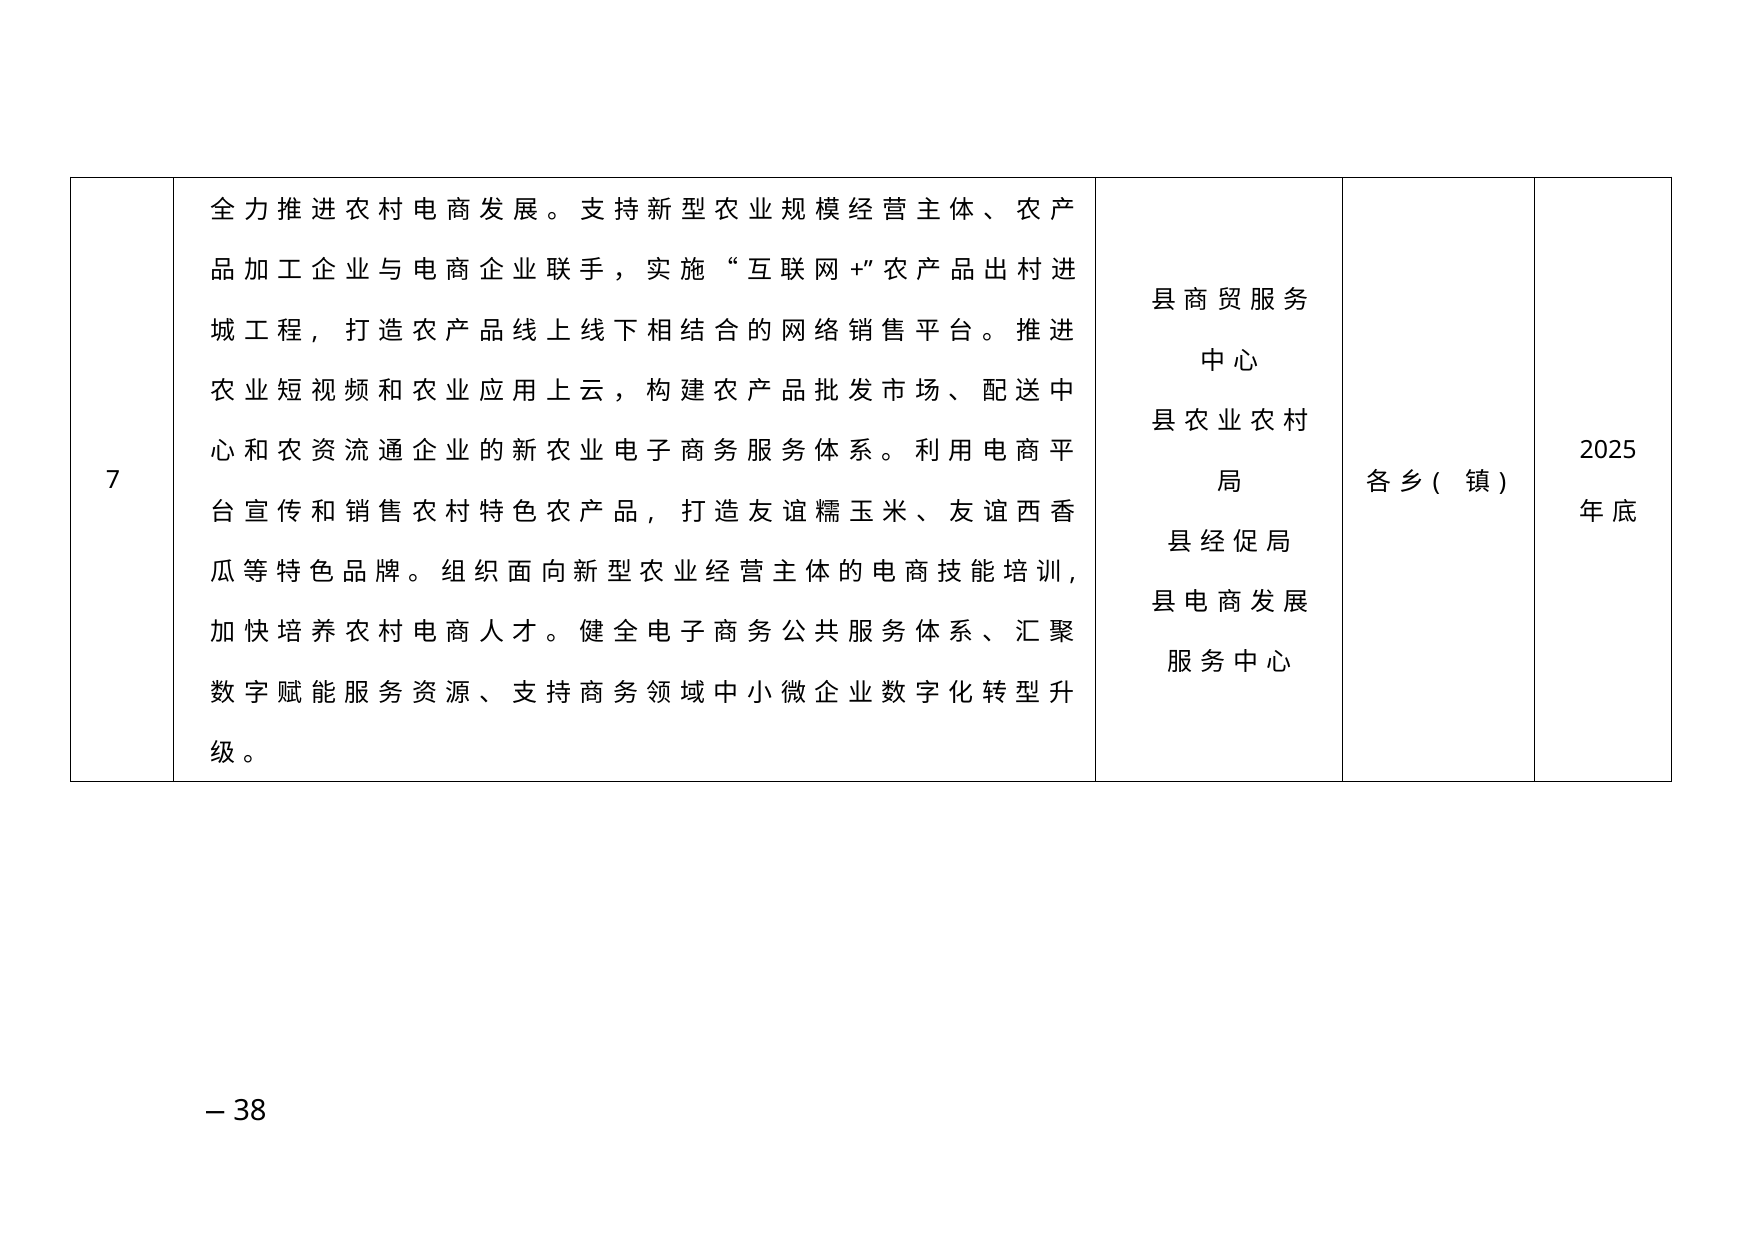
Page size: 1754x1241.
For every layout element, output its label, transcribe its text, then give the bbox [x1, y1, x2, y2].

table_cell 县商贸服务中心 县农业农村局 县经促局 县电商发展服务中心 [1096, 178, 1342, 781]
table_cell 2025年底 [1535, 178, 1671, 781]
table_cell 各乡(镇) [1343, 178, 1534, 781]
table_cell 全力推进农村电商发展。支持新型农业规模经营主体、农产品加工企业与电商企业联手，实施“互联网+”农产品出村进城工程,打造农产品线上线下相结合的网络销售平台。推进农业短视频和农业应用上云，构建农产品批发市场、配送中心和农资流通企业的新农业电子商务服务体系。利用电商平台宣传和销售农村特色农产品,打造友谊糯玉米、友谊西香瓜等特色品牌。组织面向新型农业经营主体的电商技能培训,加快培养农村电商人才。健全电子商务公共服务体系、汇聚数字赋能服务资源、支持商务领域中小微企业数字化转型升级。 [174, 178, 1095, 781]
table_cell 7 [71, 178, 173, 781]
